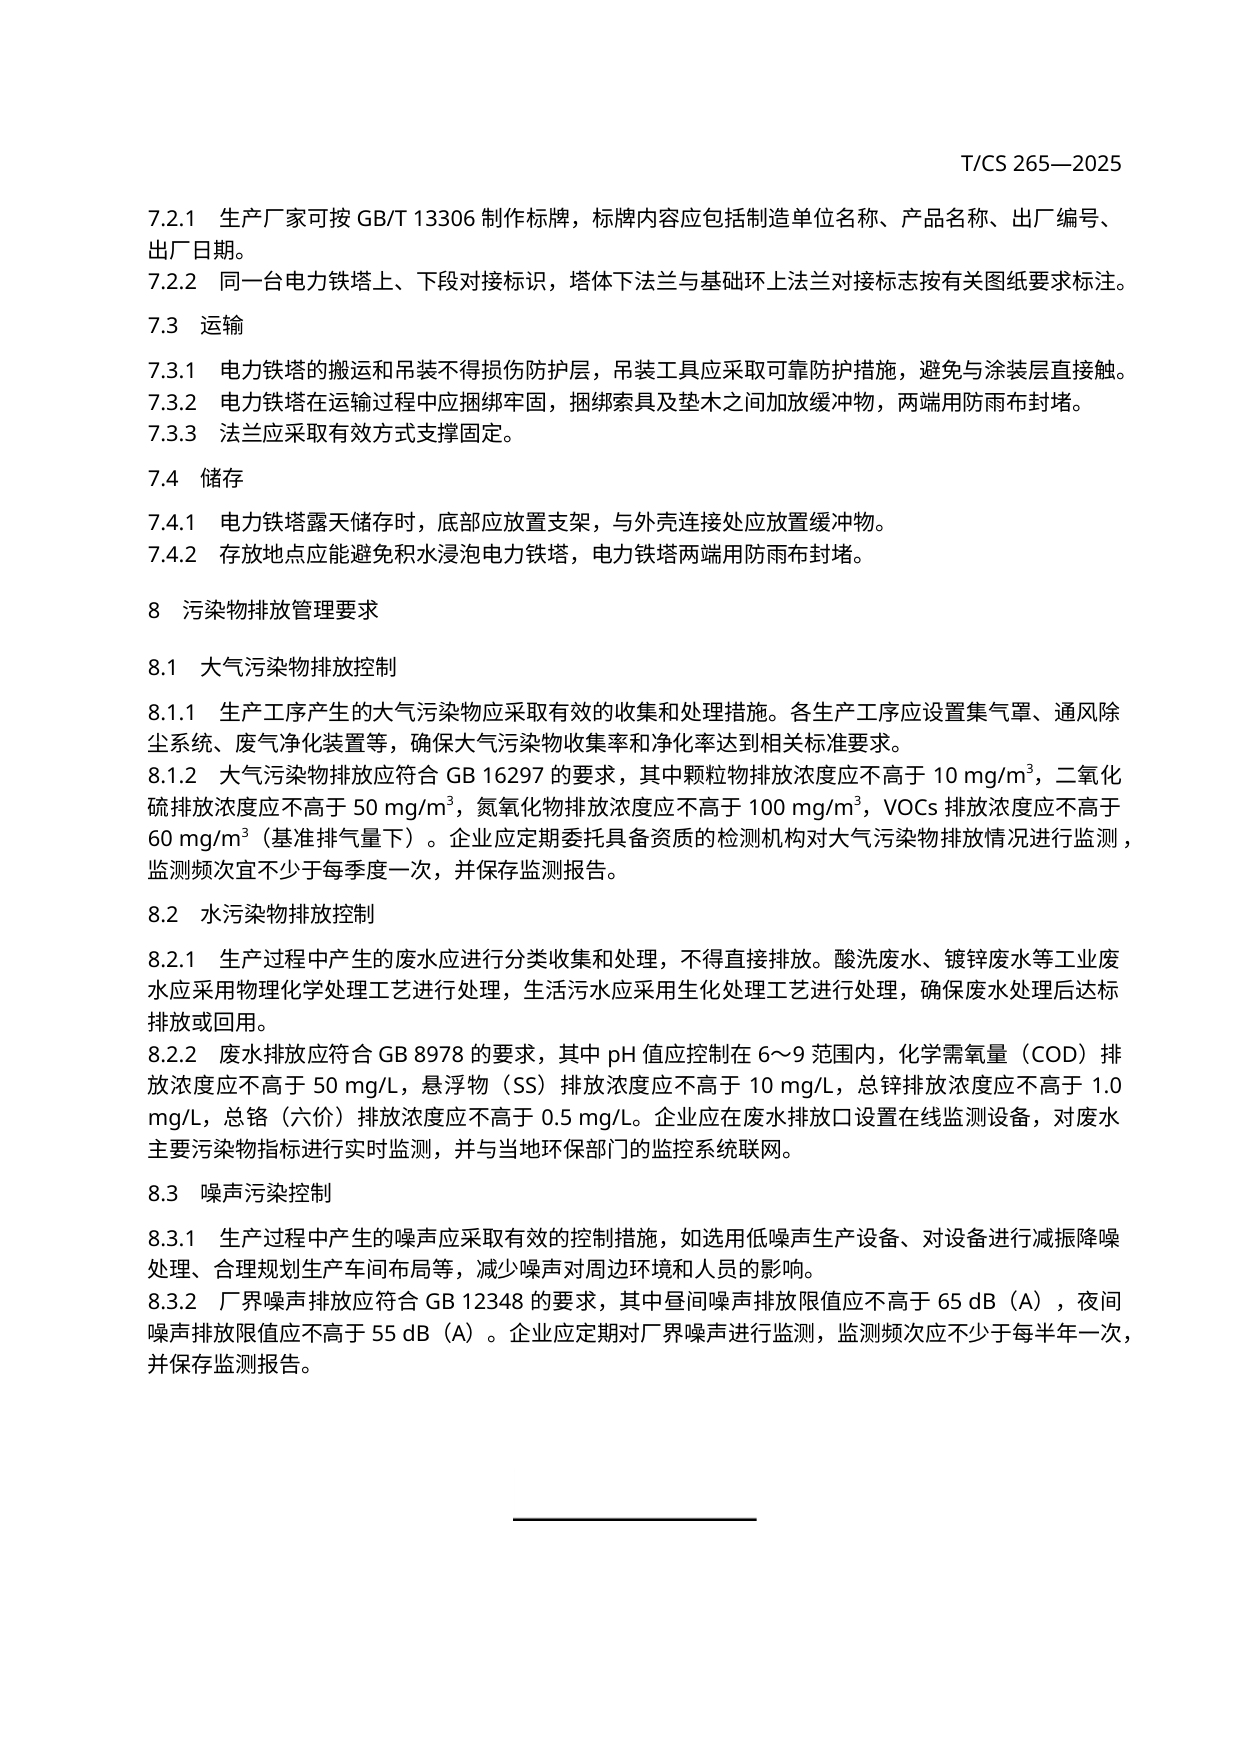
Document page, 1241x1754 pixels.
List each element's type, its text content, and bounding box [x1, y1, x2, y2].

text 大气污染物排放应符合 GB 16297 的要求，其中颗粒物排放浓度应不高于 10 mg/m3，二氧化硫排放浓度应不高于 50 mg/m3，氮氧化物排放浓度应不高于 100 mg/m3，VOCs 排放浓度应不高于 60 mg/m3（基准排气量下）。企业应定期委托具备资质的检测机构对大气污染物排放情况进行监测，监测频次宜不少于每季度一次，并保存监测报告。 [148, 758, 1122, 885]
text 厂界噪声排放应符合 GB 12348 的要求，其中昼间噪声排放限值应不高于 65 dB（A），夜间噪声排放限值应不高于 55 dB（A）。企业应定期对厂界噪声进行监测，监测频次应不少于每半年一次，并保存监测报告。 [148, 1284, 1122, 1379]
picture [513, 1468, 757, 1521]
text 污染物排放管理要求 [148, 593, 1122, 625]
text 废水排放应符合 GB 8978 的要求，其中 pH 值应控制在 6～9 范围内，化学需氧量（COD）排放浓度应不高于 50 mg/L，悬浮物（SS）排放浓度应不高于 10 mg/L，总锌排放浓度应不高于 1.0 mg/L，总铬（六价）排放浓度应不高于 0.5 mg/L。企业应在废水排放口设置在线监测设备，对废水主要污染物指标进行实时监测，并与当地环保部门的监控系统联网。 [148, 1037, 1122, 1164]
text 大气污染物排放控制 [148, 650, 1122, 682]
text 运输 [148, 308, 1122, 340]
text 电力铁塔露天储存时，底部应放置支架，与外壳连接处应放置缓冲物。 [148, 505, 1122, 537]
text 法兰应采取有效方式支撑固定。 [148, 416, 1122, 448]
text 水污染物排放控制 [148, 897, 1122, 929]
text 生产厂家可按 GB/T 13306 制作标牌，标牌内容应包括制造单位名称、产品名称、出厂编号、出厂日期。 [148, 201, 1122, 264]
text 同一台电力铁塔上、下段对接标识，塔体下法兰与基础环上法兰对接标志按有关图纸要求标注。 [148, 264, 1122, 296]
text 存放地点应能避免积水浸泡电力铁塔，电力铁塔两端用防雨布封堵。 [148, 537, 1122, 568]
text 储存 [148, 461, 1122, 492]
text 生产过程中产生的废水应进行分类收集和处理，不得直接排放。酸洗废水、镀锌废水等工业废水应采用物理化学处理工艺进行处理，生活污水应采用生化处理工艺进行处理，确保废水处理后达标排放或回用。 [148, 942, 1122, 1037]
text 噪声污染控制 [148, 1176, 1122, 1208]
text 生产工序产生的大气污染物应采取有效的收集和处理措施。各生产工序应设置集气罩、通风除尘系统、废气净化装置等，确保大气污染物收集率和净化率达到相关标准要求。 [148, 694, 1122, 758]
text 生产过程中产生的噪声应采取有效的控制措施，如选用低噪声生产设备、对设备进行减振降噪处理、合理规划生产车间布局等，减少噪声对周边环境和人员的影响。 [148, 1221, 1122, 1284]
text 电力铁塔的搬运和吊装不得损伤防护层，吊装工具应采取可靠防护措施，避免与涂装层直接触。 [148, 353, 1122, 384]
text 电力铁塔在运输过程中应捆绑牢固，捆绑索具及垫木之间加放缓冲物，两端用防雨布封堵。 [148, 384, 1122, 416]
